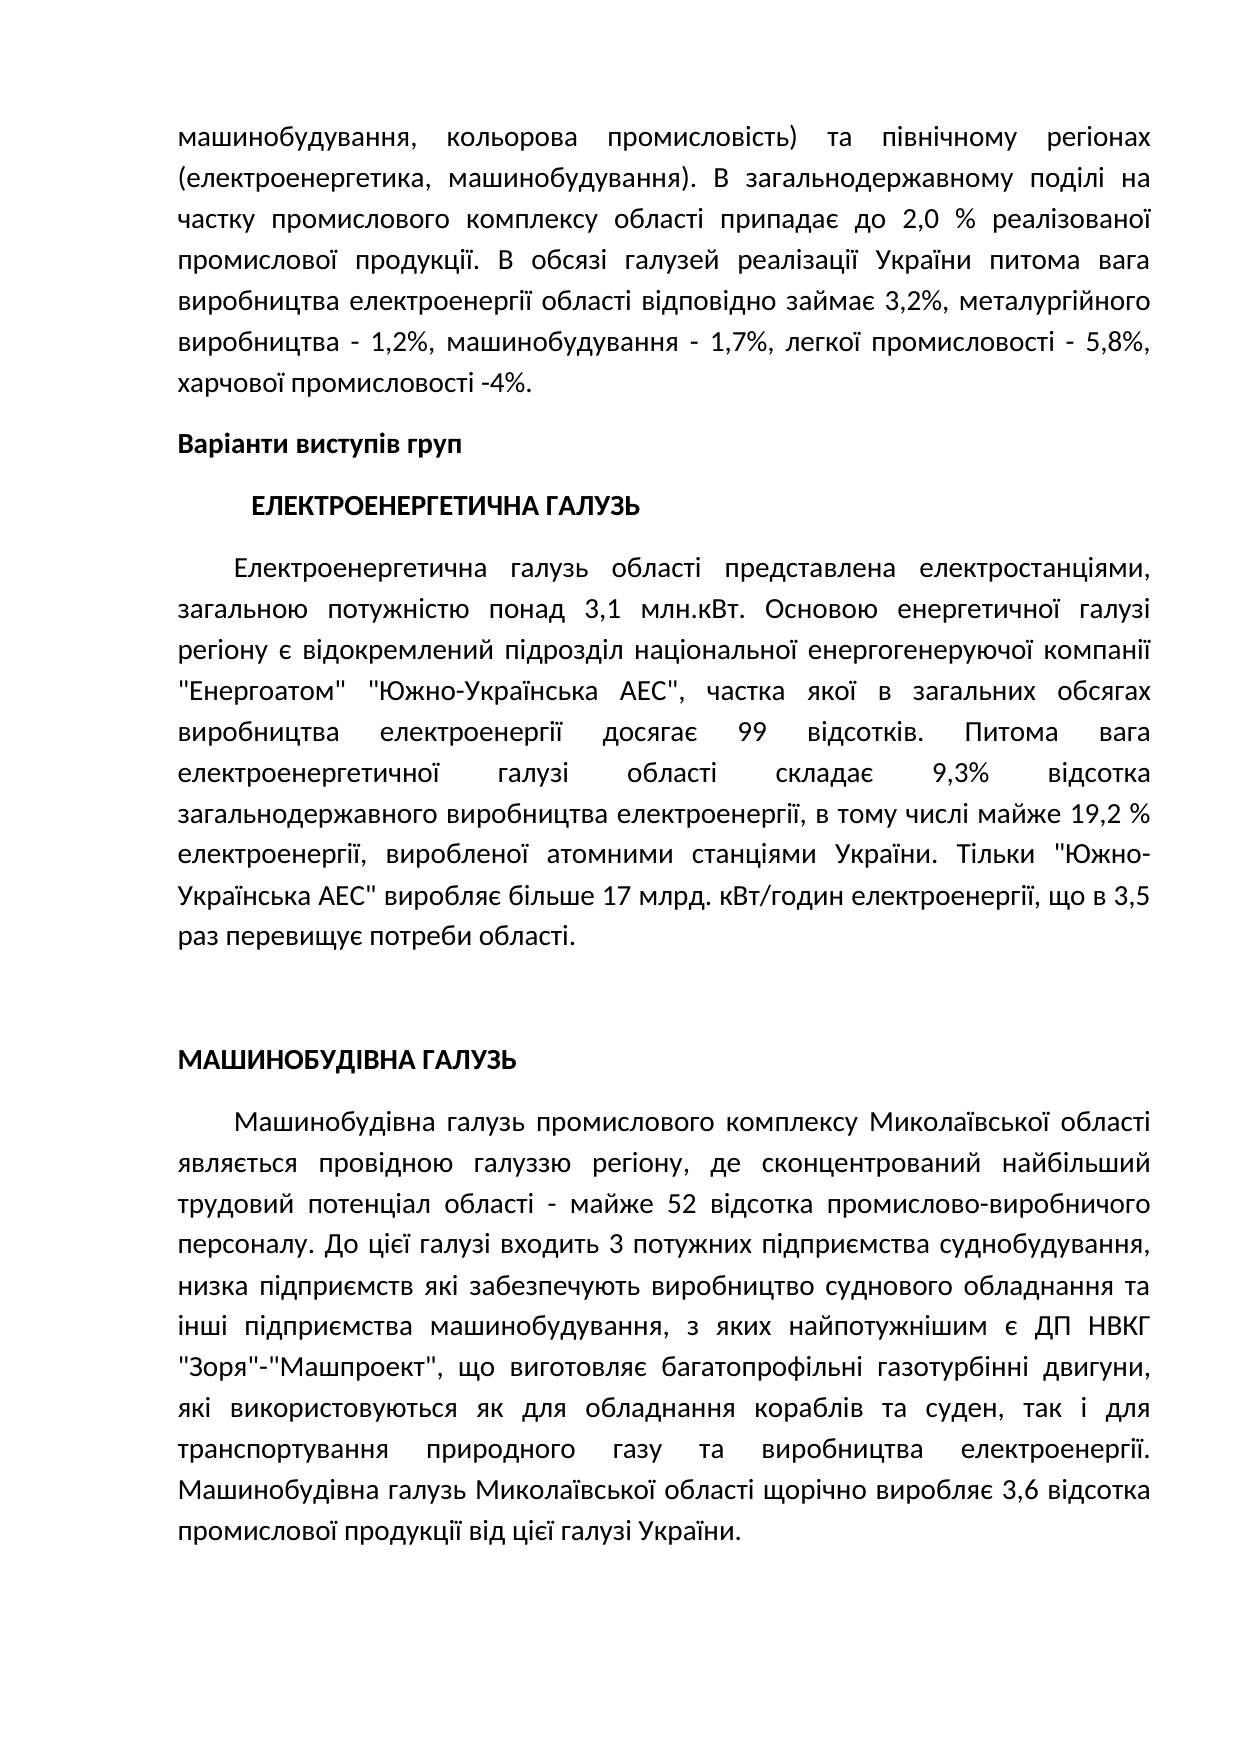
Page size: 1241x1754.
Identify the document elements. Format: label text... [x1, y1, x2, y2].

text ЕЛЕКТРОЕНЕРГЕТИЧНА ГАЛУЗЬ [177, 487, 1152, 523]
text МАШИНОБУДІВНА ГАЛУЗЬ [177, 1041, 1152, 1077]
text Електроенергетична галузь області представлена електростанціями, загальною потужністю понад 3,1 млн.кВт. Основою енергетичної галузі регіону є відокремлений підрозділ національної енергогенеруючої компанії "Енергоатом" "Южно-Українська АЕС", частка якої в загальних обсягах виробництва електроенергії досягає 99 відсотків. Питома вага електроенергетичної галузі області складає 9,3% відсотка загальнодержавного виробництва електроенергії, в тому числі майже 19,2 % електроенергії, виробленої атомними станціями України. Тільки "Южно-Українська АЕС" виробляє більше 17 млрд. кВт/годин електроенергії, що в 3,5 раз перевищує потреби області. [177, 549, 1152, 953]
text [177, 118, 1152, 399]
text Машинобудівна галузь промислового комплексу Миколаївської області являється провідною галуззю регіону, де сконцентрований найбільший трудовий потенціал області - майже 52 відсотка промислово-виробничого персоналу. До цієї галузі входить 3 потужних підприємства суднобудування, низка підприємств які забезпечують виробництво суднового обладнання та інші підприємства машинобудування, з яких найпотужнішим є ДП НВКГ "Зоря"-"Машпроект", що виготовляє багатопрофільні газотурбінні двигуни, які використовуються як для обладнання кораблів та суден, так і для транспортування природного газу та виробництва електроенергії. Машинобудівна галузь Миколаївської області щорічно виробляє 3,6 відсотка промислової продукції від цієї галузі України. [177, 1103, 1152, 1548]
text Варіанти виступів груп [177, 426, 1152, 461]
